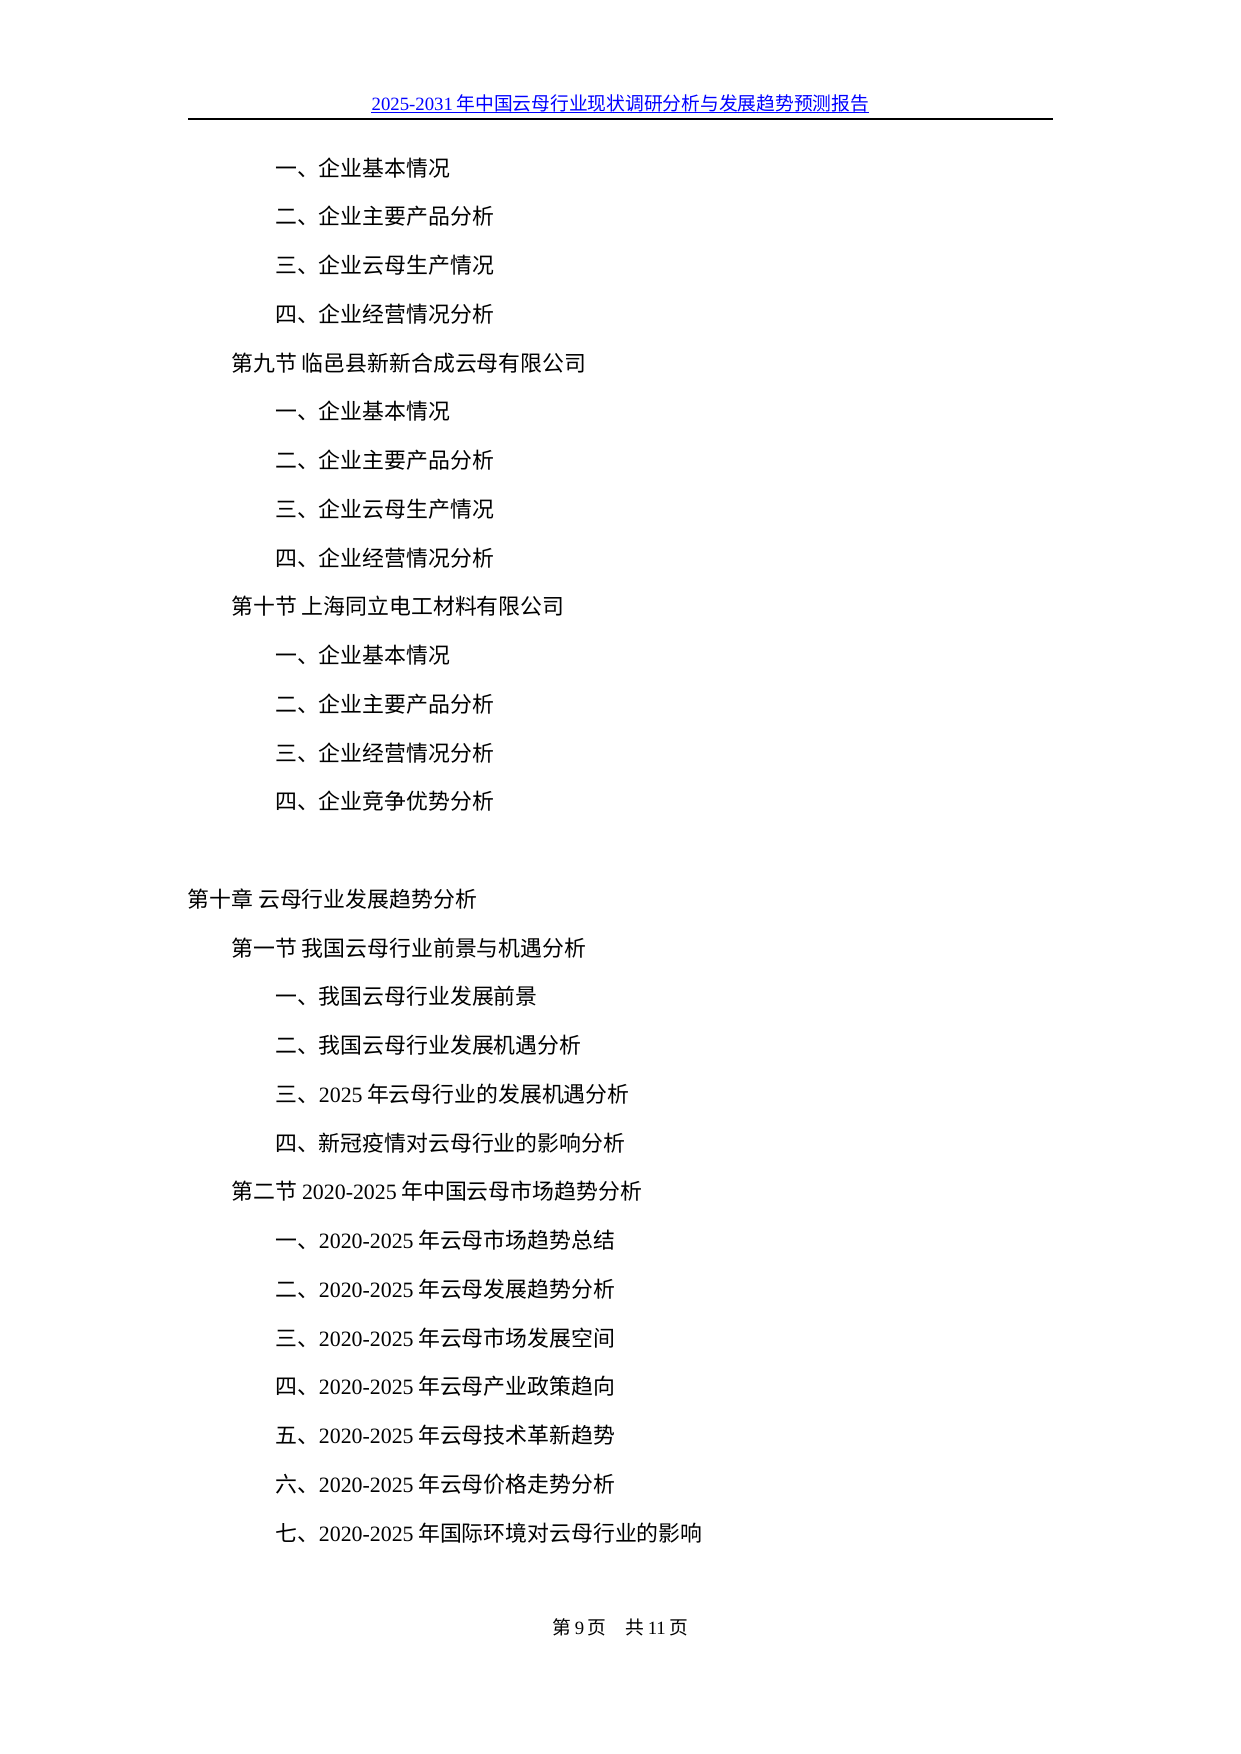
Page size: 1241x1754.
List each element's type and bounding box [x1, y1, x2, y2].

text [187, 150, 1053, 1548]
